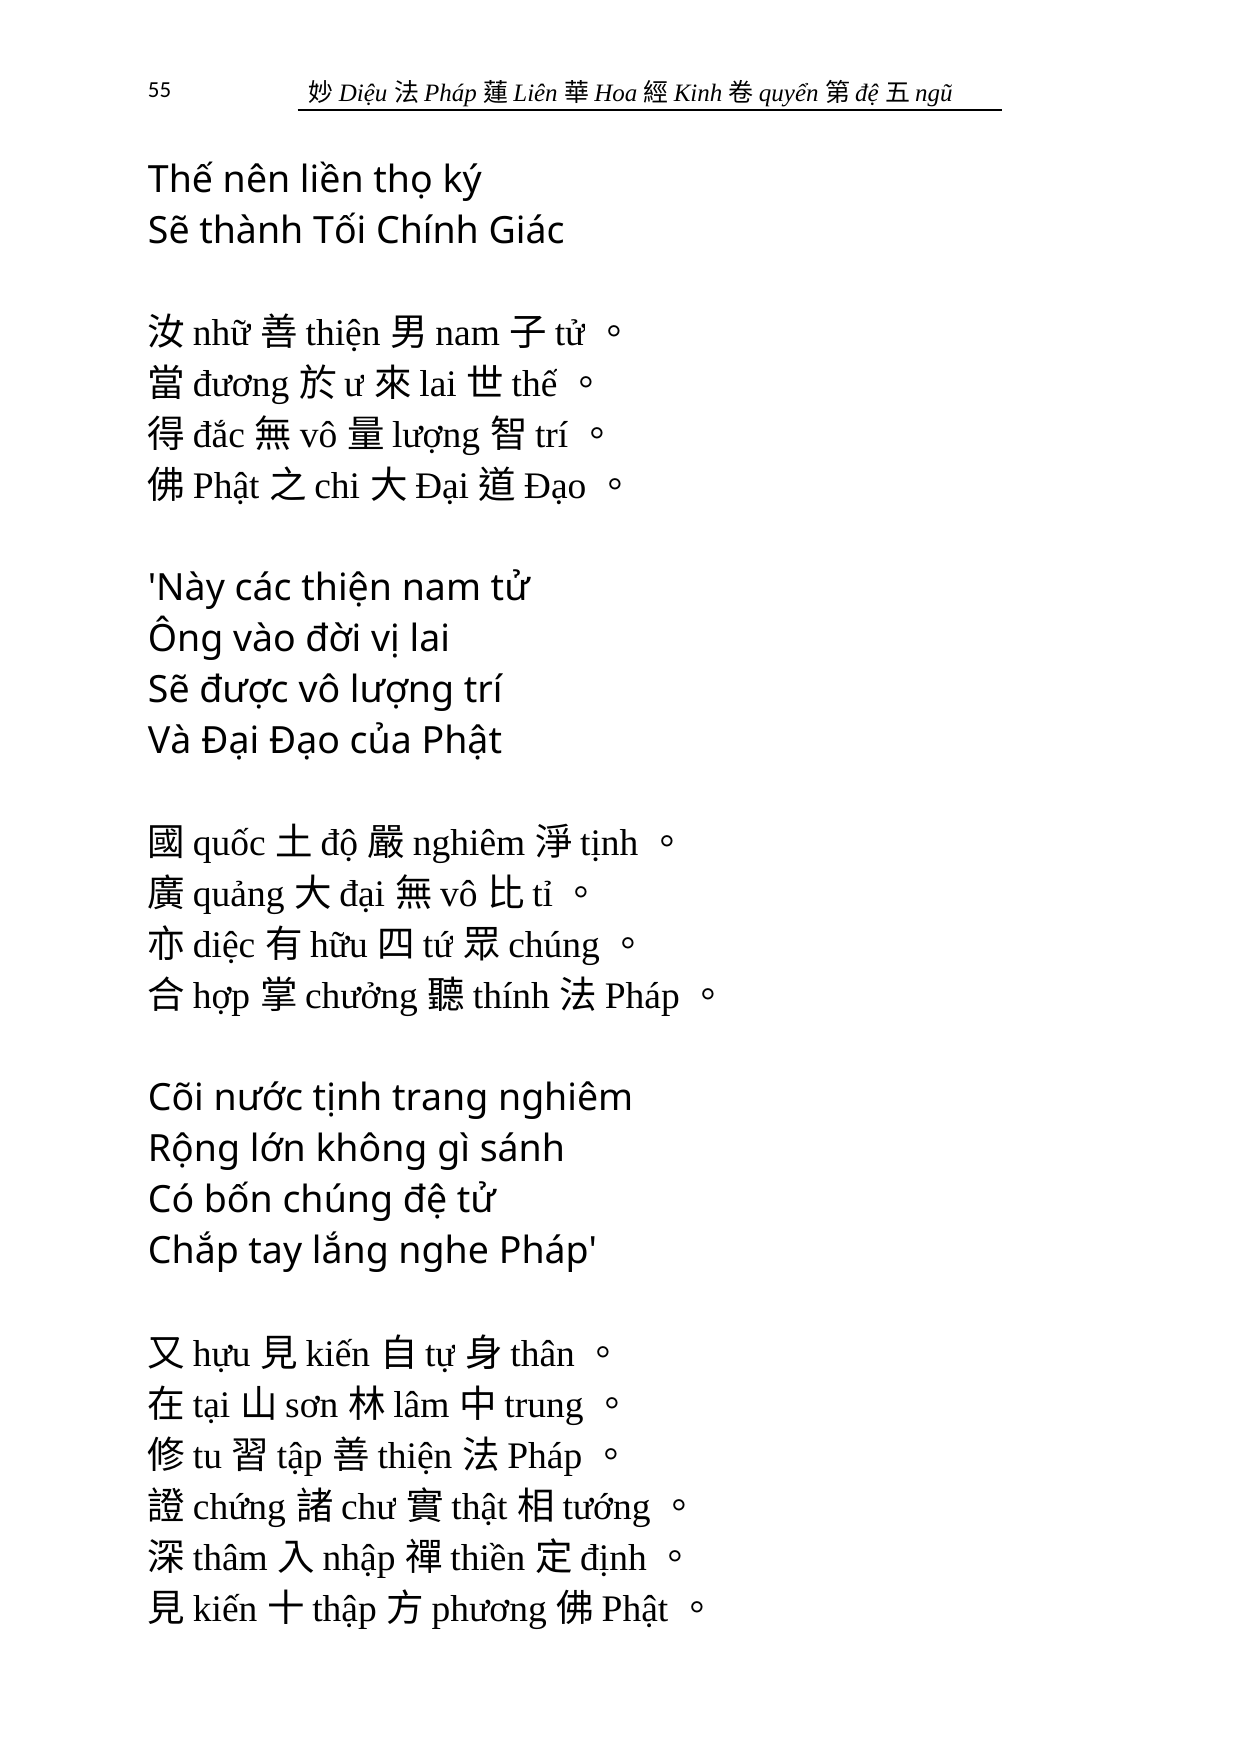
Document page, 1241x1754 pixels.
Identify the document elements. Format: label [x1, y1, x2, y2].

text [148, 152, 1152, 1632]
